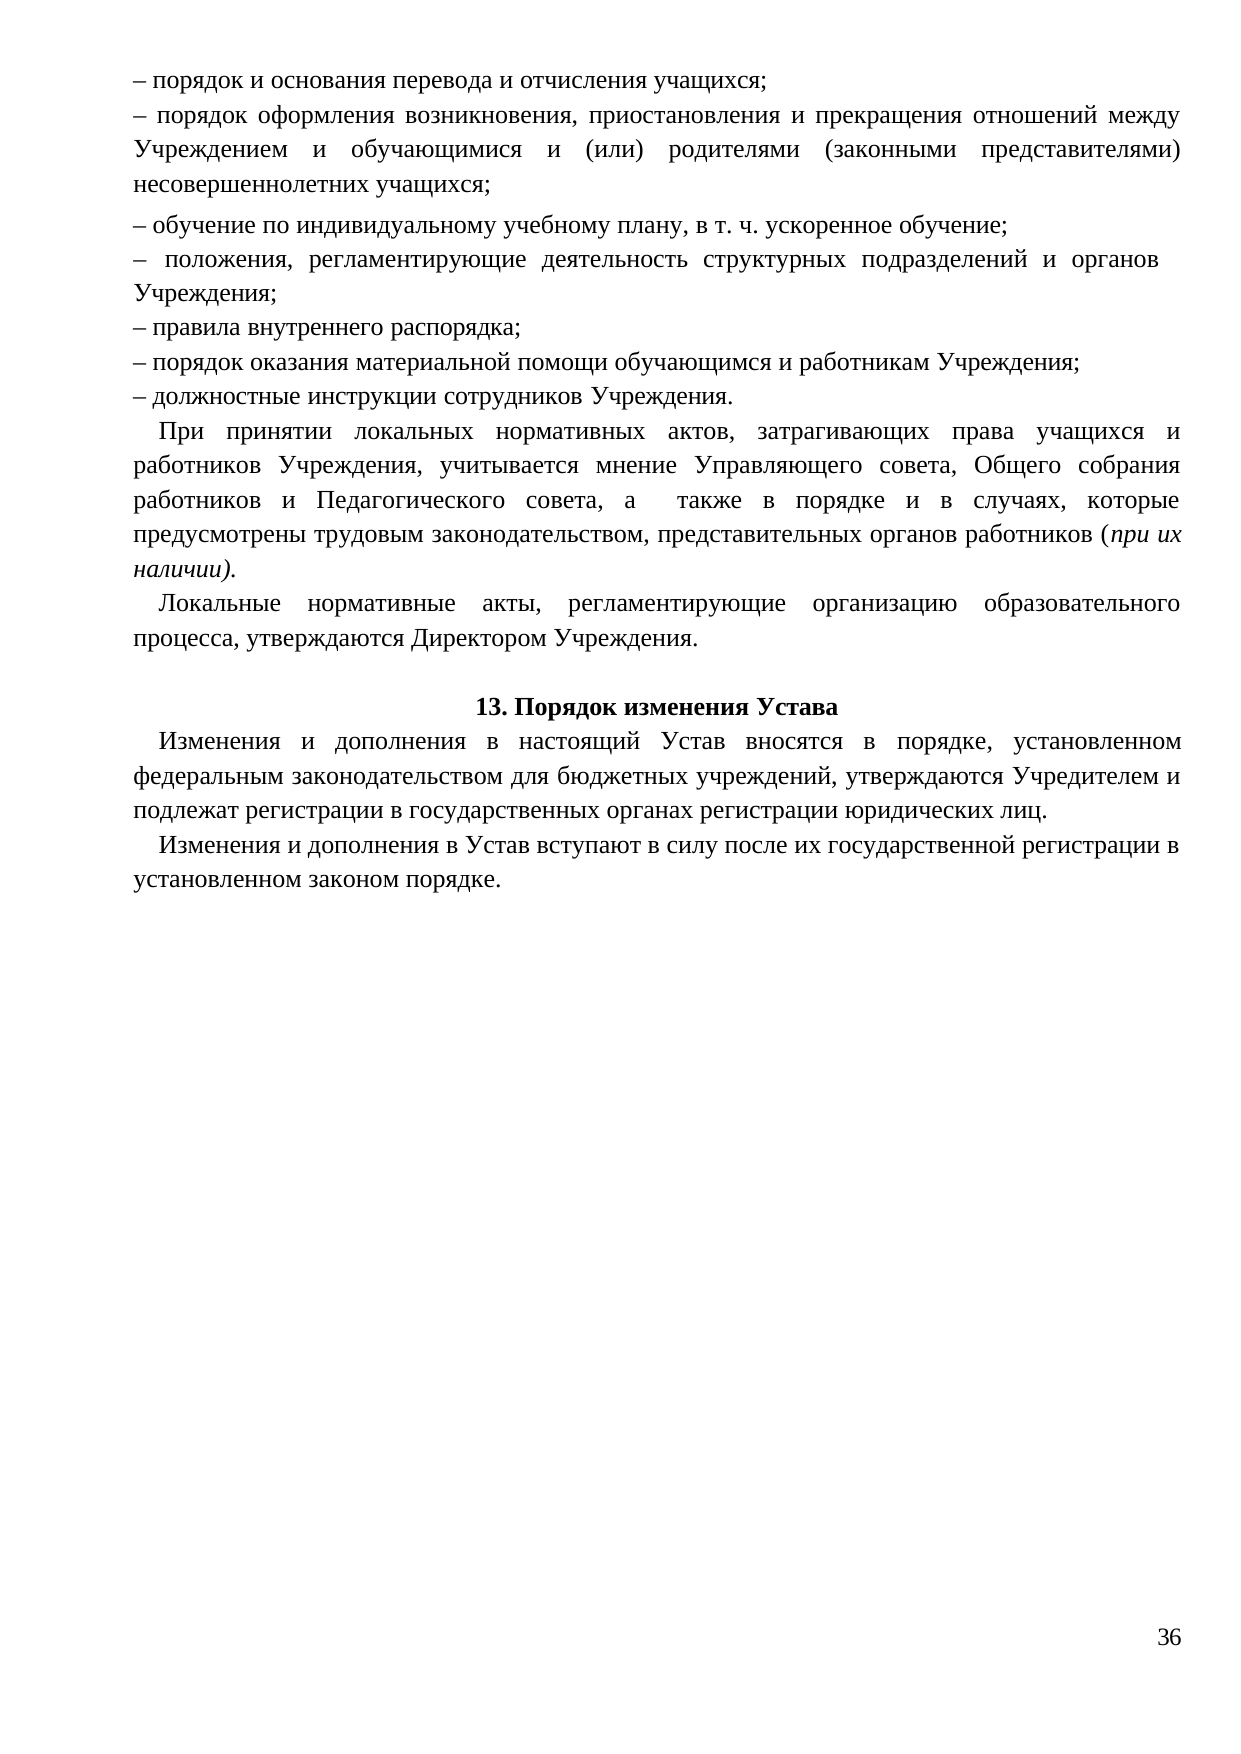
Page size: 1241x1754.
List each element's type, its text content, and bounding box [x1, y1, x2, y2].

subtitle Порядок изменения Устава [475, 691, 1194, 721]
list Изменения и дополнения в Устав вступают в силу после их государственной регистрации в установленном законом порядке. [133, 829, 1181, 893]
list порядок оказания материальной помощи обучающимся и работникам Учреждения; [133, 346, 1194, 376]
list Изменения и дополнения в настоящий Устав вносятся в порядке, установленном федеральным законодательством для бюджетных учреждений, утверждаются Учредителем и подлежат регистрации в государственных органах регистрации юридических лиц. [133, 725, 1182, 824]
list положения, регламентирующие деятельность структурных подразделений и органов Учреждения; [133, 243, 1182, 307]
list Локальные нормативные акты, регламентирующие организацию образовательного процесса, утверждаются Директором Учреждения. [133, 587, 1182, 652]
list должностные инструкции сотрудников Учреждения. [133, 380, 1194, 410]
list правила внутреннего распорядка; [133, 311, 1194, 341]
list порядок и основания перевода и отчисления учащихся; [133, 64, 1194, 94]
list обучение по индивидуальному учебному плану, в т. ч. ускоренное обучение; [133, 209, 1194, 239]
list порядок оформления возникновения, приостановления и прекращения отношений между Учреждением и обучающимися и (или) родителями (законными представителями) несовершеннолетних учащихся; [133, 99, 1182, 198]
list При принятии локальных нормативных актов, затрагивающих права учащихся и работников Учреждения, учитывается мнение Управляющего совета, Общего собрания работников и Педагогического совета, а также в порядке и в случаях, которые предусмотрены трудовым законодательством, представительных органов работников (при их наличии). [133, 415, 1182, 583]
